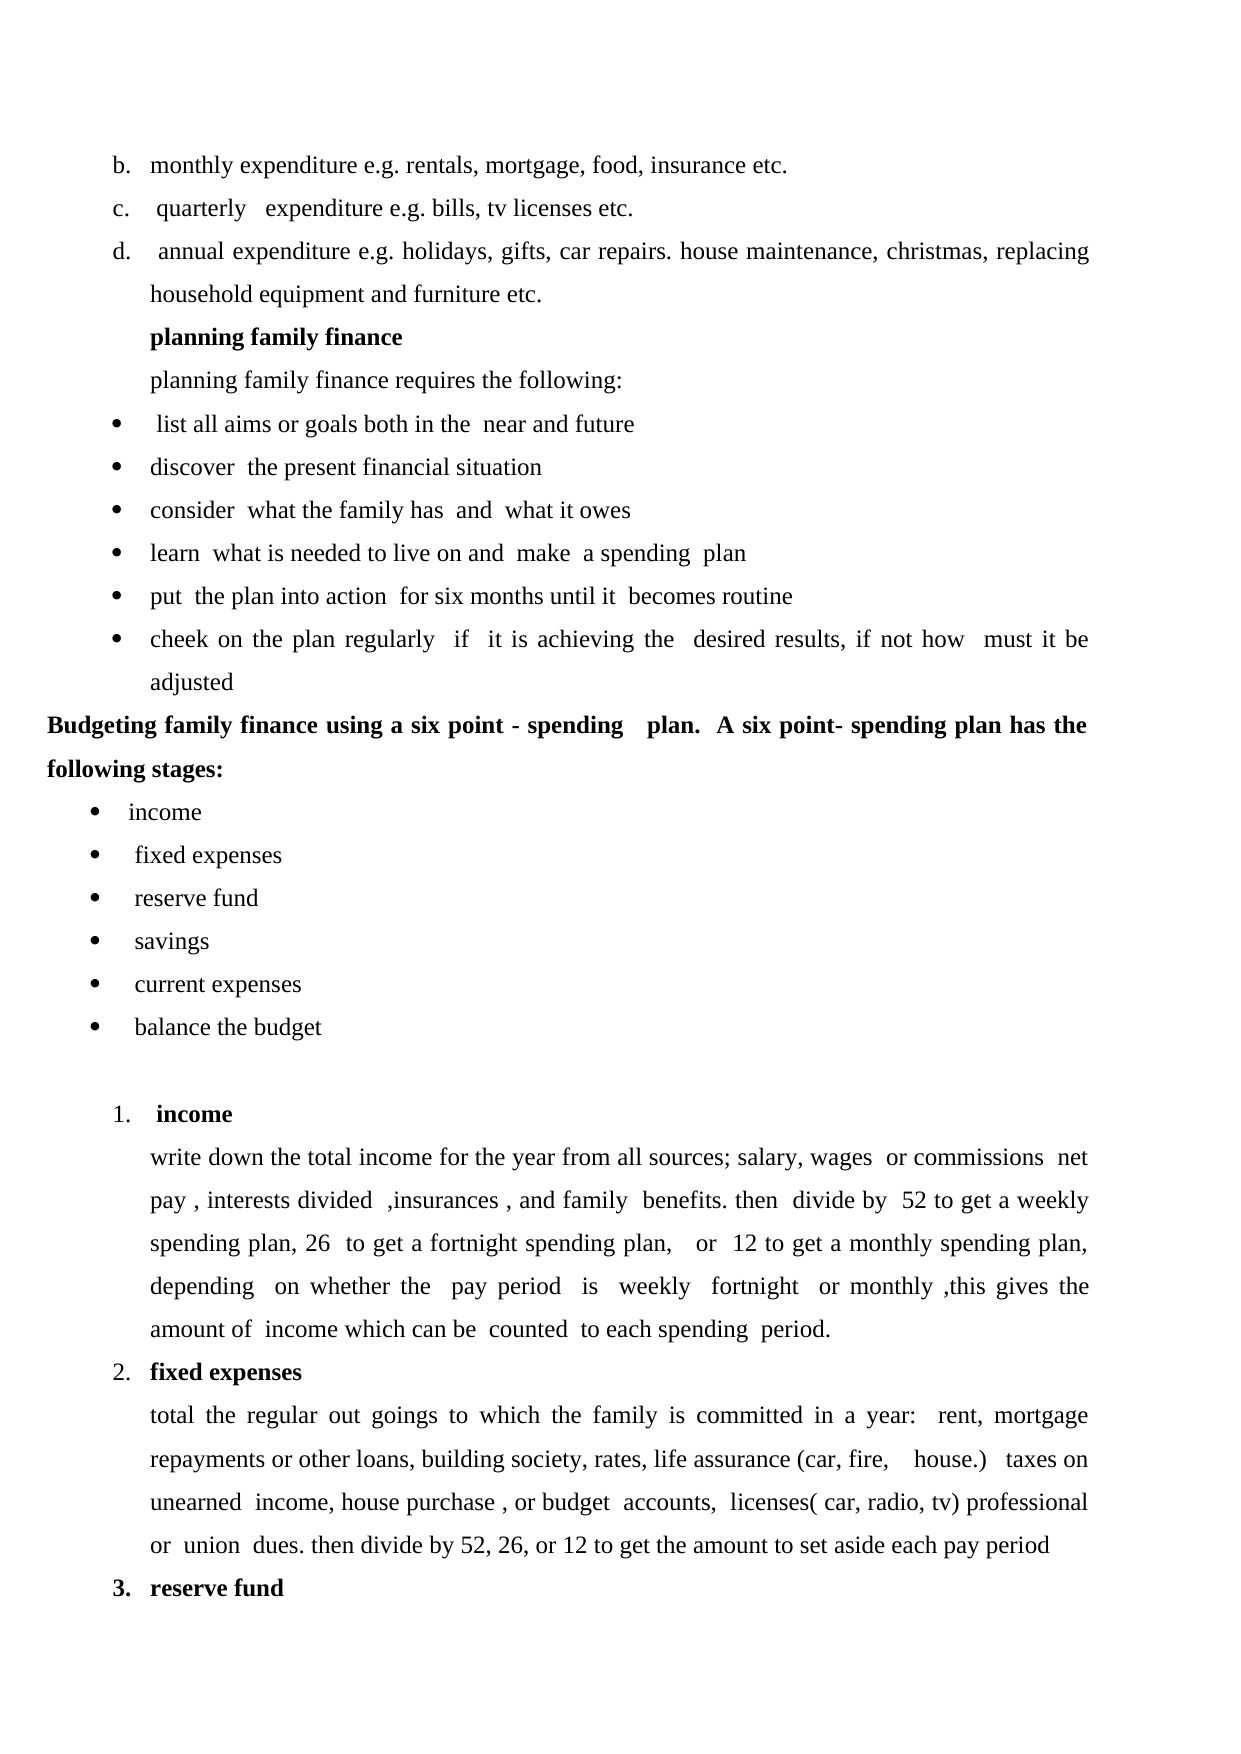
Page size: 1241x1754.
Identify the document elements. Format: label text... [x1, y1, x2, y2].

list savings [91, 926, 1090, 955]
list current expenses [91, 969, 1090, 998]
list quarterly expenditure e.g. bills, tv licenses etc. [112, 193, 1090, 222]
list fixed expenses [112, 1357, 1090, 1386]
list income [112, 1099, 1090, 1127]
list put the plan into action for six months until it becomes routine [112, 581, 1090, 610]
list cheek on the plan regularly if it is achieving the desired results, if not how must it be adjusted [112, 624, 1090, 696]
text Budgeting family finance using a six point - spending plan. A six point- spending plan has the following stages: [47, 711, 1090, 782]
text planning family finance requires the following: [150, 366, 1090, 394]
list total the regular out goings to which the family is committed in a year: rent, mortgage repayments or other loans, building society, rates, life assurance (car, fire, house.) taxes on unearned income, house purchase , or budget accounts, licenses( car, radio, tv) professional or union dues. then divide by 52, 26, or 12 to get the amount to set aside each pay period [150, 1401, 1090, 1559]
list reserve fund [112, 1573, 1090, 1602]
list reserve fund [91, 883, 1090, 912]
list discover the present financial situation [112, 452, 1090, 481]
list list all aims or goals both in the near and future [112, 409, 1090, 437]
list fixed expenses [91, 840, 1090, 869]
text planning family finance [150, 322, 1090, 351]
text write down the total income for the year from all sources; salary, wages or commissions net pay , interests divided ,insurances , and family benefits. then divide by 52 to get a weekly spending plan, 26 to get a fortnight spending plan, or 12 to get a monthly spending plan, depending on whether the pay period is weekly fortnight or monthly ,this gives the amount of income which can be counted to each spending period. [150, 1142, 1090, 1343]
list balance the budget [91, 1012, 1090, 1041]
list learn what is needed to live on and make a spending plan [112, 538, 1090, 567]
list income [91, 797, 1090, 826]
list consider what the family has and what it owes [112, 495, 1090, 524]
list monthly expenditure e.g. rentals, mortgage, food, insurance etc. [112, 150, 1090, 179]
list annual expenditure e.g. holidays, gifts, car repairs. house maintenance, christmas, replacing household equipment and furniture etc. [112, 236, 1090, 308]
